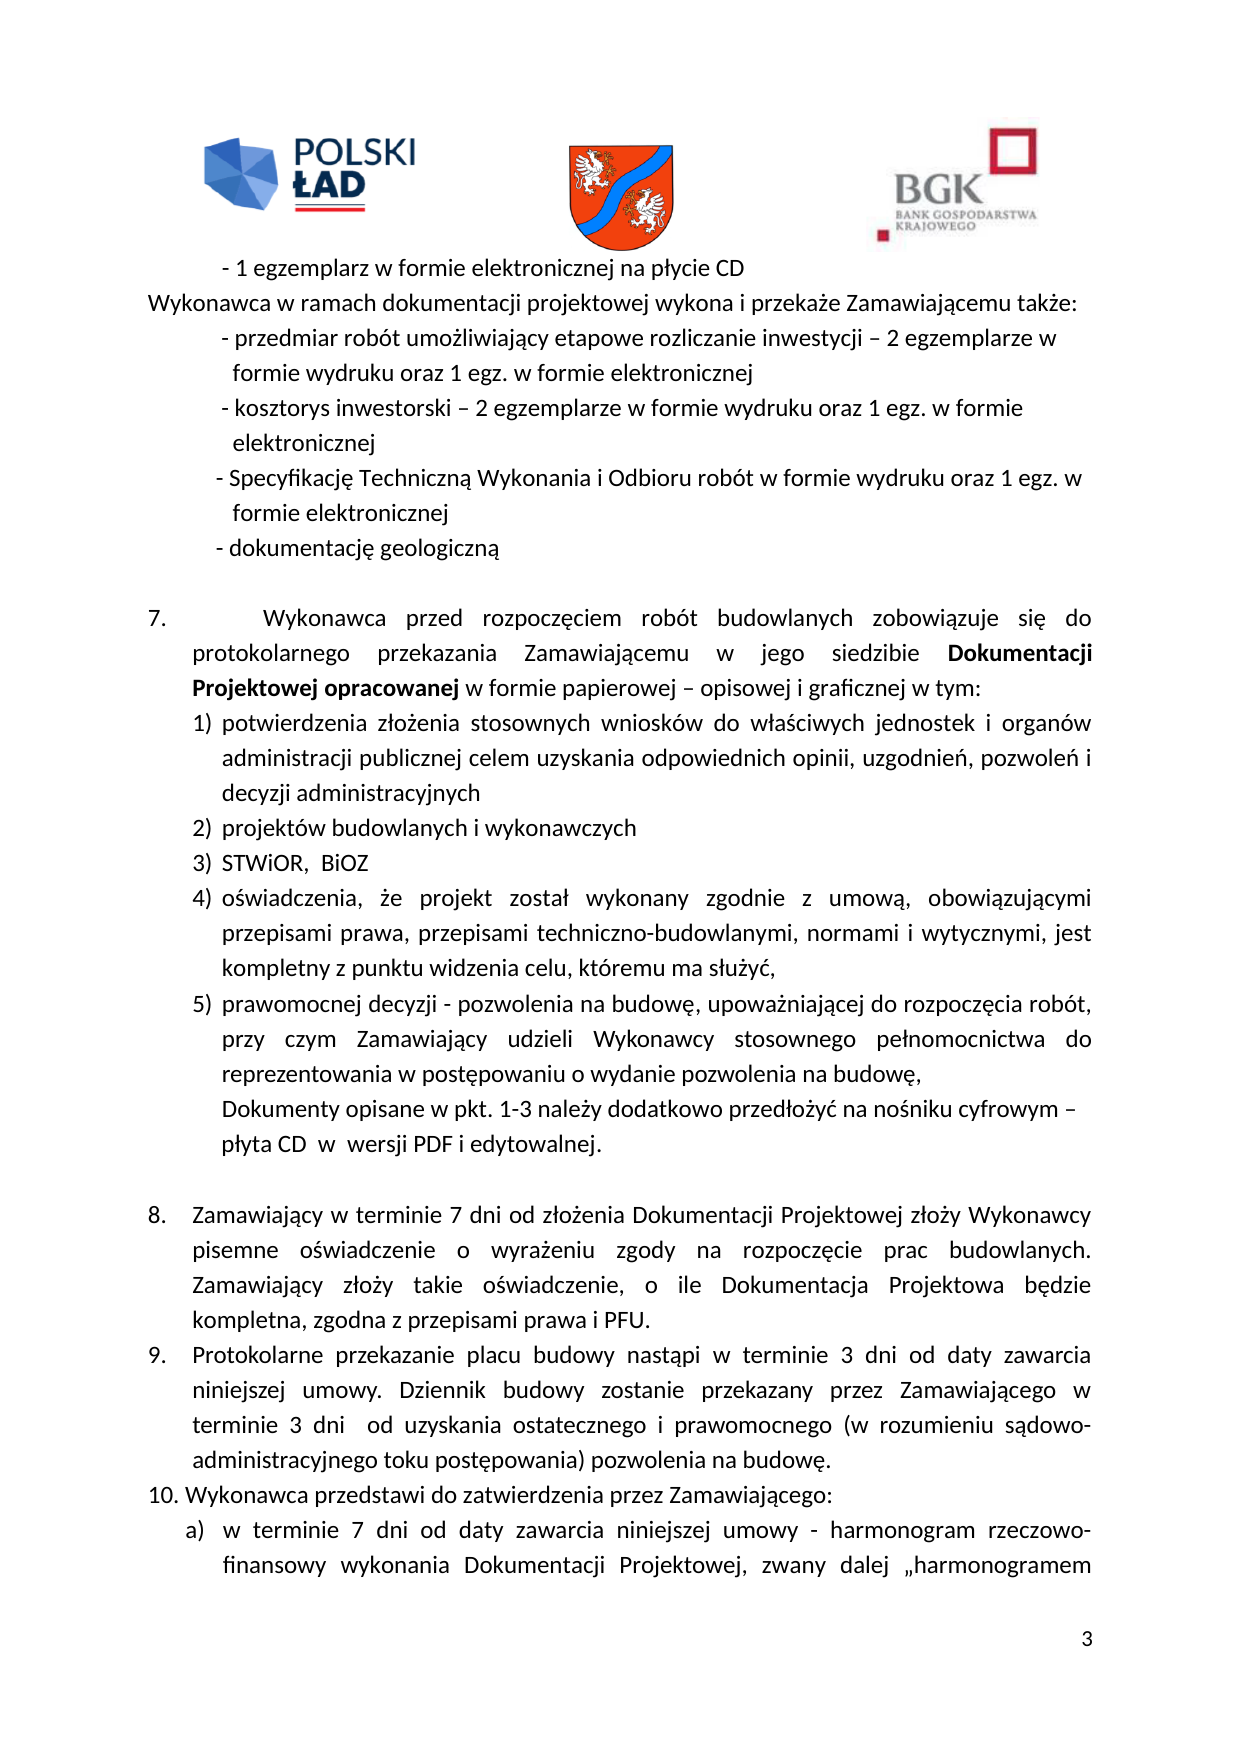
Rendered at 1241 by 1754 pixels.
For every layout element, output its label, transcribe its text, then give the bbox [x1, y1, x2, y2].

text Dokumenty opisane w pkt. 1-3 należy dodatkowo przedłożyć na nośniku cyfrowym – [148, 1093, 1092, 1123]
text - 1 egzemplarz w formie elektronicznej na płycie CD [222, 252, 1092, 282]
text - kosztorys inwestorski – 2 egzemplarze w formie wydruku oraz 1 egz. w formie [148, 392, 1092, 422]
text formie elektronicznej [148, 497, 1092, 527]
text 8. Zamawiający w terminie 7 dni od złożenia Dokumentacji Projektowej złoży Wykonawcy pisemne oświadczenie o wyrażeniu zgody na rozpoczęcie prac budowlanych. Zamawiający złoży takie oświadczenie, o ile Dokumentacja Projektowa będzie kompletna, zgodna z przepisami prawa i PFU. [148, 1199, 1092, 1334]
list projektów budowlanych i wykonawczych [192, 812, 1092, 842]
text 10. Wykonawca przedstawi do zatwierdzenia przez Zamawiającego: [148, 1479, 1092, 1509]
list potwierdzenia złożenia stosownych wniosków do właściwych jednostek i organów administracji publicznej celem uzyskania odpowiednich opinii, uzgodnień, pozwoleń i decyzji administracyjnych [192, 707, 1092, 807]
list prawomocnej decyzji - pozwolenia na budowę, upoważniającej do rozpoczęcia robót, przy czym Zamawiający udzieli Wykonawcy stosownego pełnomocnictwa do reprezentowania w postępowaniu o wydanie pozwolenia na budowę, [192, 988, 1092, 1088]
text elektronicznej [148, 427, 1092, 457]
text 9. Protokolarne przekazanie placu budowy nastąpi w terminie 3 dni od daty zawarcia niniejszej umowy. Dziennik budowy zostanie przekazany przez Zamawiającego w terminie 3 dni od uzyskania ostatecznego i prawomocnego (w rozumieniu sądowo-administracyjnego toku postępowania) pozwolenia na budowę. [148, 1339, 1092, 1474]
text - dokumentację geologiczną [148, 532, 1092, 562]
text - Specyfikację Techniczną Wykonania i Odbioru robót w formie wydruku oraz 1 egz. w [148, 462, 1092, 492]
picture [568, 144, 675, 252]
list oświadczenia, że projekt został wykonany zgodnie z umową, obowiązującymi przepisami prawa, przepisami techniczno-budowlanymi, normami i wytycznymi, jest kompletny z punktu widzenia celu, któremu ma służyć, [192, 882, 1092, 982]
text Wykonawca w ramach dokumentacji projektowej wykona i przekaże Zamawiającemu także: [148, 287, 1092, 317]
text - przedmiar robót umożliwiający etapowe rozliczanie inwestycji – 2 egzemplarze w [148, 322, 1092, 352]
list STWiOR, BiOZ [192, 847, 1092, 877]
text 7. Wykonawca przed rozpoczęciem robót budowlanych zobowiązuje się do protokolarnego przekazania Zamawiającemu w jego siedzibie Dokumentacji Projektowej opracowanej w formie papierowej – opisowej i graficznej w tym: [148, 602, 1092, 702]
text płyta CD w wersji PDF i edytowalnej. [148, 1128, 1092, 1158]
text formie wydruku oraz 1 egz. w formie elektronicznej [148, 357, 1092, 387]
